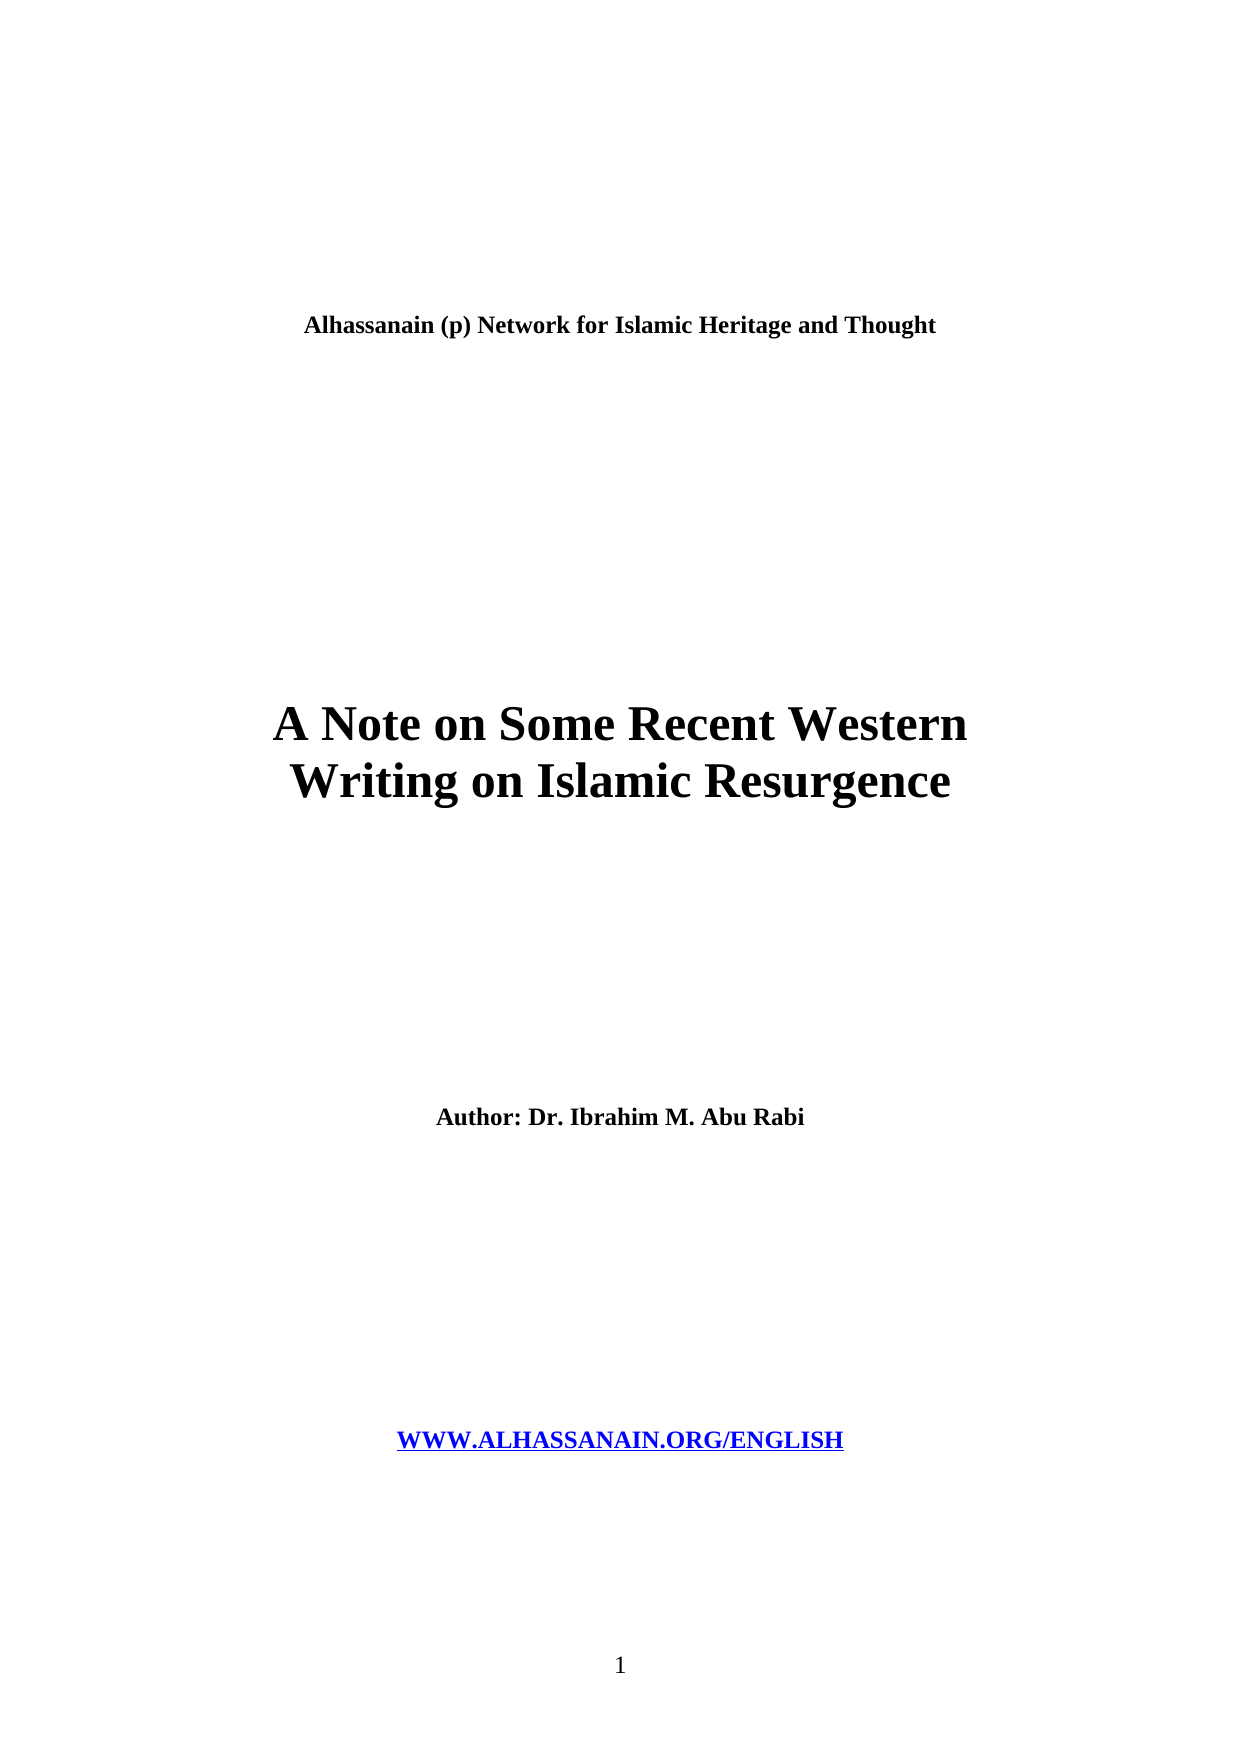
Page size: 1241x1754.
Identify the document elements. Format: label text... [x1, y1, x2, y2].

text Author: Dr. Ibrahim M. Abu Rabi [236, 1102, 1004, 1131]
text Alhassanain (p) Network for Islamic Heritage and Thought [236, 310, 1004, 338]
text A Note on Some Recent Western Writing on Islamic Resurgence [236, 693, 1004, 808]
text WWW.ALHASSANAIN.ORG/ENGLISH [236, 1425, 1004, 1453]
